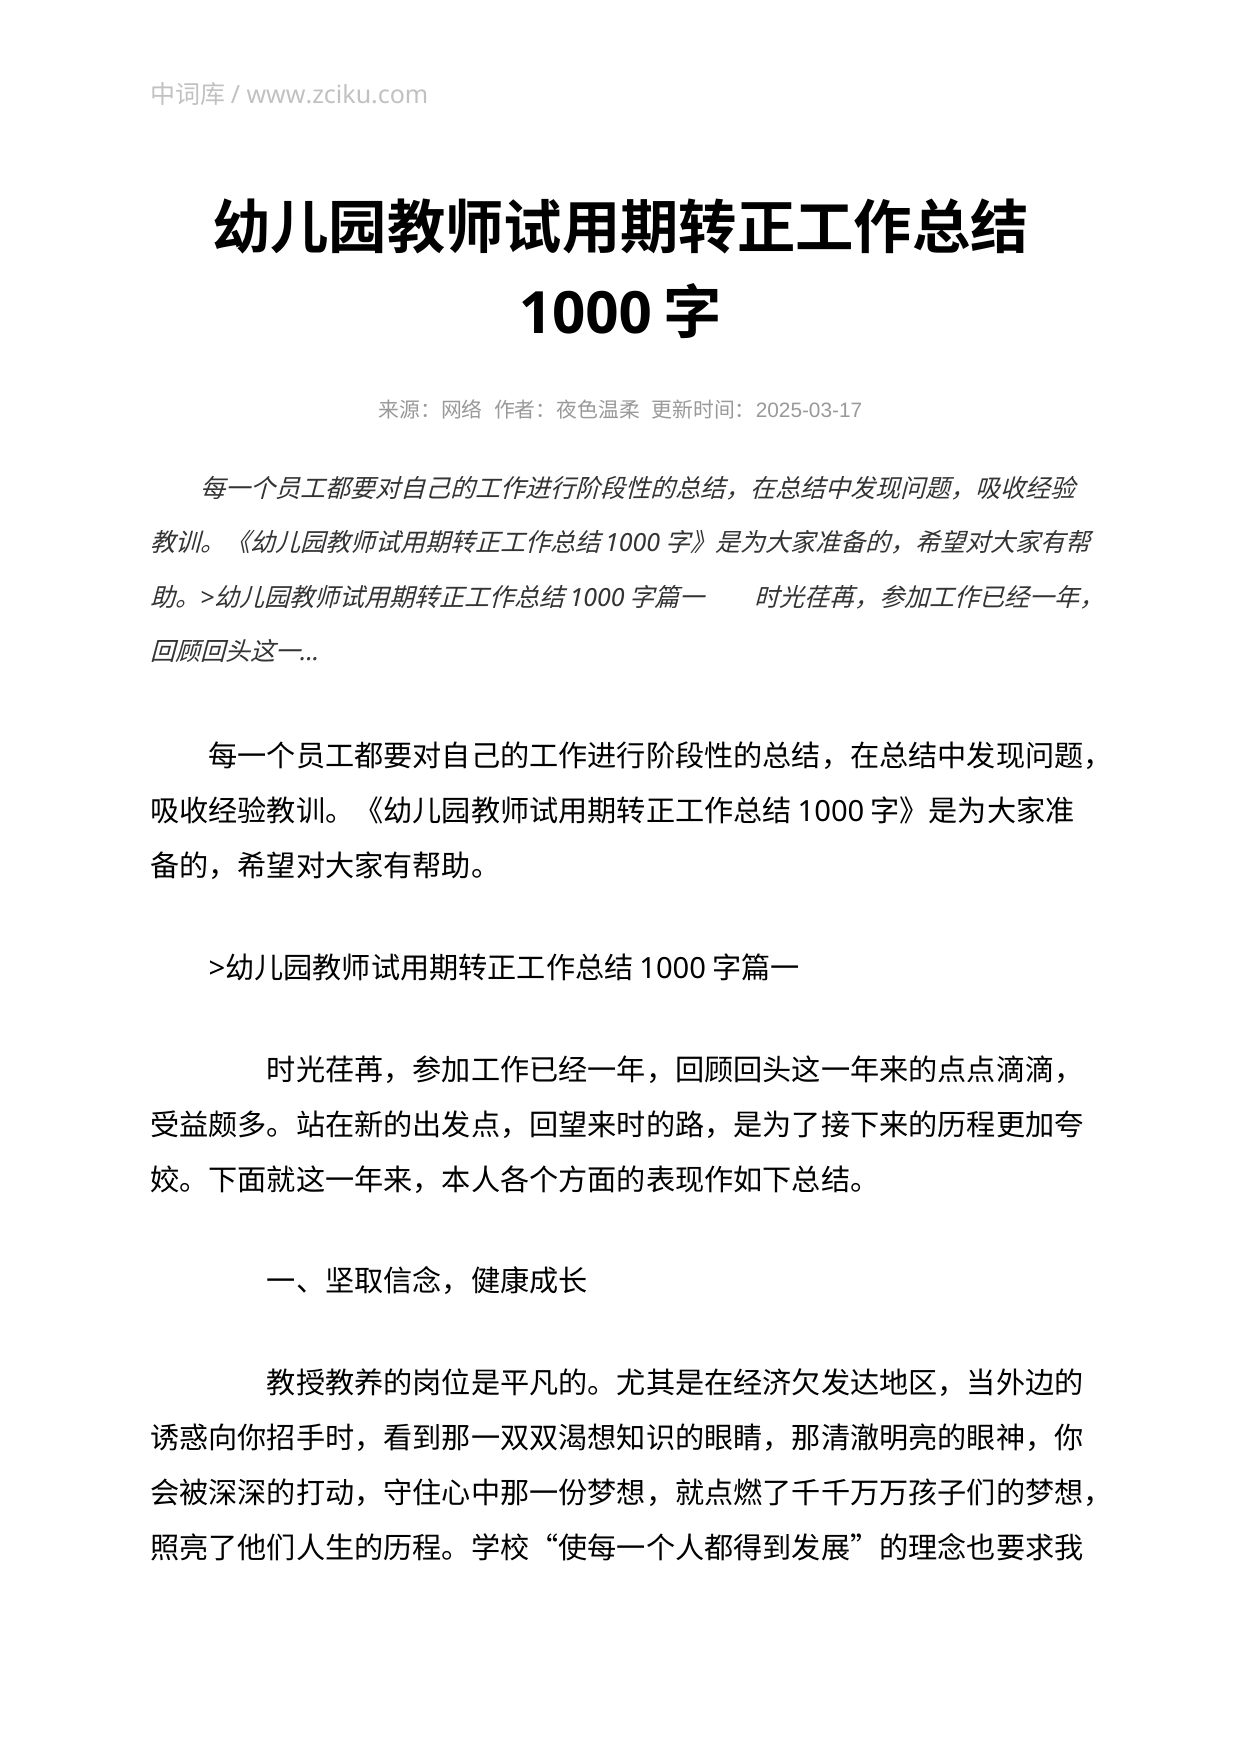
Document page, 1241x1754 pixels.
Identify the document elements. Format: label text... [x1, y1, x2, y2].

text 时光荏苒，参加工作已经一年，回顾回头这一年来的点点滴滴，受益颇多。站在新的出发点，回望来时的路，是为了接下来的历程更加夸姣。下面就这一年来，本人各个方面的表现作如下总结。 [150, 1046, 1090, 1198]
text 每一个员工都要对自己的工作进行阶段性的总结，在总结中发现问题，吸收经验教训。《幼儿园教师试用期转正工作总结1000字》是为大家准备的，希望对大家有帮助。 [150, 733, 1090, 885]
text 一、坚取信念，健康成长 [150, 1258, 1090, 1300]
subtitle 幼儿园教师试用期转正工作总结1000字 [150, 181, 1090, 351]
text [150, 1359, 1090, 1567]
text 每一个员工都要对自己的工作进行阶段性的总结，在总结中发现问题，吸收经验教训。《幼儿园教师试用期转正工作总结1000字》是为大家准备的，希望对大家有帮助。>幼儿园教师试用期转正工作总结1000字篇一 时光荏苒，参加工作已经一年，回顾回头这一... [150, 468, 1090, 668]
text 来源：网络 作者：夜色温柔 更新时间：2025-03-17 [150, 397, 1090, 421]
text >幼儿园教师试用期转正工作总结1000字篇一 [150, 944, 1090, 987]
